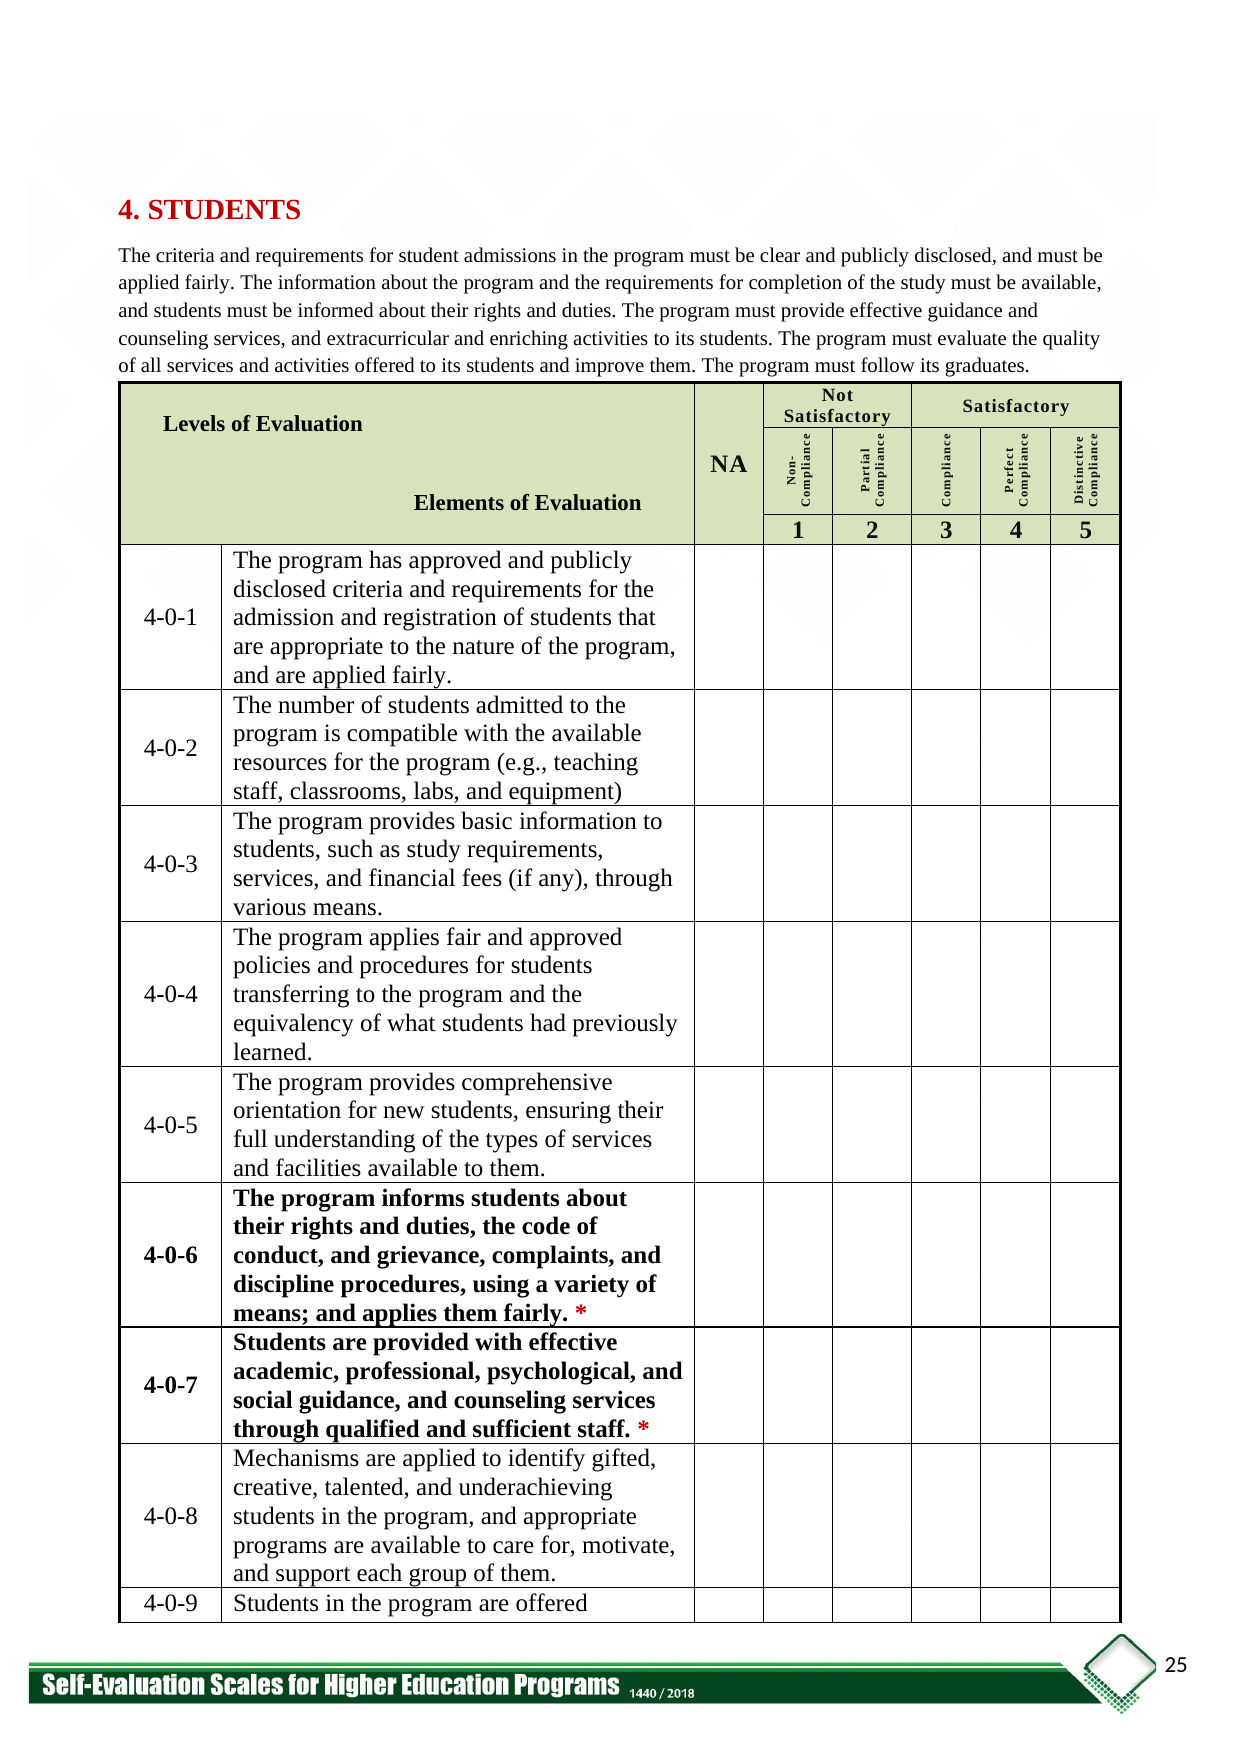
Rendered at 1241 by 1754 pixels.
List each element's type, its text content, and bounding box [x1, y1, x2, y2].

table_cell [695, 1444, 763, 1587]
text The criteria and requirements for student admissions in the program must be clear and publicly disclosed, and must be applied fairly. The information about the program and the requirements for completion of the study must be available, and students must be informed about their rights and duties. The program must provide effective guidance and counseling services, and extracurricular and enriching activities to its students. The program must evaluate the quality of all services and activities offered to its students and improve them. The program must follow its graduates. [118, 243, 1122, 377]
table_cell 4-0-1 [121, 545, 221, 689]
table_cell [981, 1588, 1050, 1622]
table_cell [981, 922, 1050, 1066]
table_cell [1051, 1067, 1119, 1182]
table_cell [912, 1588, 980, 1622]
table_cell The program applies fair and approved policies and procedures for students transferring to the program and the equivalency of what students had previously learned. [222, 922, 694, 1066]
table_cell 3 [912, 515, 980, 544]
table_cell [981, 545, 1050, 689]
table_cell [764, 1588, 832, 1622]
table_cell [1051, 1444, 1119, 1587]
table_cell [764, 1444, 832, 1587]
table_cell [695, 1328, 763, 1442]
table_cell [695, 1588, 763, 1622]
table_cell 5 [1051, 515, 1119, 544]
table_cell [912, 1328, 980, 1442]
table_cell Non-Compliance [764, 428, 832, 514]
table_cell [764, 806, 832, 921]
table_cell [764, 545, 832, 689]
table_cell [764, 1183, 832, 1326]
table_cell The program has approved and publicly disclosed criteria and requirements for the admission and registration of students that are appropriate to the nature of the program, and are applied fairly. [222, 545, 694, 689]
table_cell [764, 1328, 832, 1442]
table_cell 4-0-3 [121, 806, 221, 921]
table_header Satisfactory [912, 384, 1119, 427]
table_cell [912, 1444, 980, 1587]
table_cell [833, 1328, 911, 1442]
table_cell 4-0-6 [121, 1183, 221, 1326]
table_cell [695, 922, 763, 1066]
table_cell [833, 1444, 911, 1587]
table_cell [833, 1067, 911, 1182]
table_cell The program provides comprehensive orientation for new students, ensuring their full understanding of the types of services and facilities available to them. [222, 1067, 694, 1182]
table_cell [1051, 806, 1119, 921]
table_cell 4-0-9 [121, 1588, 221, 1622]
table_cell 4-0-4 [121, 922, 221, 1066]
table_cell [1051, 922, 1119, 1066]
table_cell [764, 690, 832, 805]
table_cell [912, 806, 980, 921]
table_cell [695, 1067, 763, 1182]
table_header NA [695, 384, 763, 544]
table_cell 4 [981, 515, 1050, 544]
table_cell [981, 1328, 1050, 1442]
table_cell [912, 922, 980, 1066]
table_cell [981, 1183, 1050, 1326]
table_cell [695, 690, 763, 805]
table_cell [912, 690, 980, 805]
table_cell [1051, 1183, 1119, 1326]
table_cell [833, 922, 911, 1066]
table_cell Perfect Compliance [981, 428, 1050, 514]
table_cell [695, 806, 763, 921]
table_cell [912, 1067, 980, 1182]
table_cell Students are provided with effective academic, professional, psychological, and social guidance, and counseling services through qualified and sufficient staff. * [222, 1328, 694, 1442]
table_cell 4-0-8 [121, 1444, 221, 1587]
table_cell [833, 1183, 911, 1326]
table_header Levels of Evaluation Elements of Evaluation [121, 384, 694, 544]
picture [28, 118, 1157, 1714]
table_cell [981, 690, 1050, 805]
table_cell [695, 545, 763, 689]
table_cell [912, 1183, 980, 1326]
table_cell 4-0-7 [121, 1328, 221, 1442]
table_cell [912, 545, 980, 689]
table_cell Distinctive Compliance [1051, 428, 1119, 514]
table_cell Compliance [912, 428, 980, 514]
table_cell The number of students admitted to the program is compatible with the available resources for the program (e.g., teaching staff, classrooms, labs, and equipment) [222, 690, 694, 805]
table_cell 4-0-2 [121, 690, 221, 805]
table_cell Mechanisms are applied to identify gifted, creative, talented, and underachieving students in the program, and appropriate programs are available to care for, motivate, and support each group of them. [222, 1444, 694, 1587]
table_cell [1051, 545, 1119, 689]
table_cell Partial Compliance [833, 428, 911, 514]
table_cell [981, 1444, 1050, 1587]
table_cell [1051, 1328, 1119, 1442]
table_cell [833, 690, 911, 805]
table_cell 4-0-5 [121, 1067, 221, 1182]
table_cell [833, 545, 911, 689]
table_header Not Satisfactory [764, 384, 911, 427]
table_cell [1051, 690, 1119, 805]
table_cell [1051, 1588, 1119, 1622]
table_cell [764, 1067, 832, 1182]
table_cell [695, 1183, 763, 1326]
table_cell 1 [764, 515, 832, 544]
table_cell [981, 806, 1050, 921]
table_cell The program informs students about their rights and duties, the code of conduct, and grievance, complaints, and discipline procedures, using a variety of means; and applies them fairly. * [222, 1183, 694, 1326]
table_cell 2 [833, 515, 911, 544]
table_cell [833, 1588, 911, 1622]
table_cell [981, 1067, 1050, 1182]
table_cell [833, 806, 911, 921]
table_cell The program provides basic information to students, such as study requirements, services, and financial fees (if any), through various means. [222, 806, 694, 921]
table_cell [764, 922, 832, 1066]
subtitle 4. STUDENTS [118, 192, 1122, 226]
